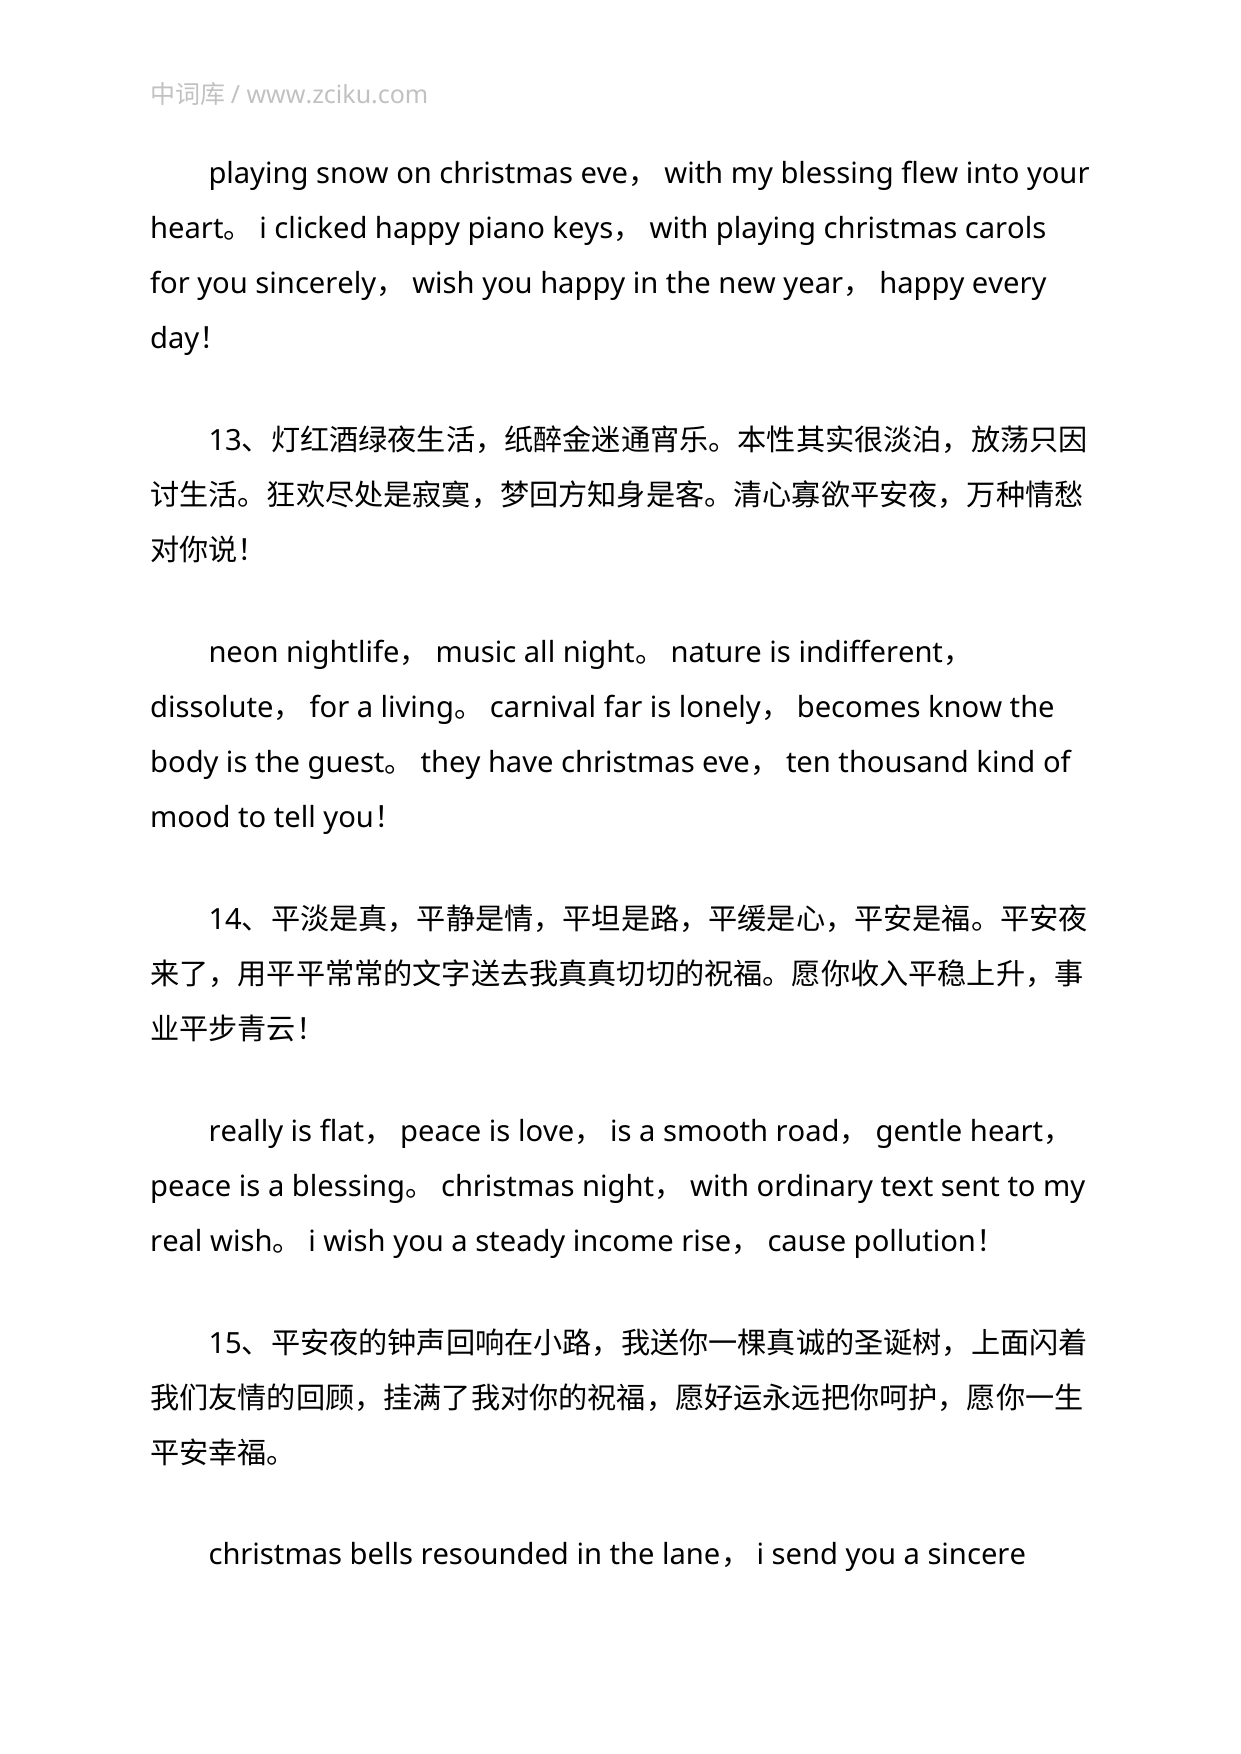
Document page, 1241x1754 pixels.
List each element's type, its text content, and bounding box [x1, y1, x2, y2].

text 14、平淡是真，平静是情，平坦是路，平缓是心，平安是福。平安夜来了，用平平常常的文字送去我真真切切的祝福。愿你收入平稳上升，事业平步青云！ [150, 896, 1090, 1048]
text really is flat， peace is love， is a smooth road， gentle heart， peace is a blessing。 christmas night， with ordinary text sent to my real wish。 i wish you a steady income rise， cause pollution！ [150, 1107, 1090, 1260]
text playing snow on christmas eve， with my blessing flew into your heart。 i clicked happy piano keys， with playing christmas carols for you sincerely， wish you happy in the new year， happy every day！ [150, 150, 1090, 357]
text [150, 1531, 1090, 1573]
text neon nightlife， music all night。 nature is indifferent， dissolute， for a living。 carnival far is lonely， becomes know the body is the guest。 they have christmas eve， ten thousand kind of mood to tell you！ [150, 629, 1090, 836]
text 13、灯红酒绿夜生活，纸醉金迷通宵乐。本性其实很淡泊，放荡只因讨生活。狂欢尽处是寂寞，梦回方知身是客。清心寡欲平安夜，万种情愁对你说！ [150, 417, 1090, 569]
text 15、平安夜的钟声回响在小路，我送你一棵真诚的圣诞树，上面闪着我们友情的回顾，挂满了我对你的祝福，愿好运永远把你呵护，愿你一生平安幸福。 [150, 1319, 1090, 1471]
